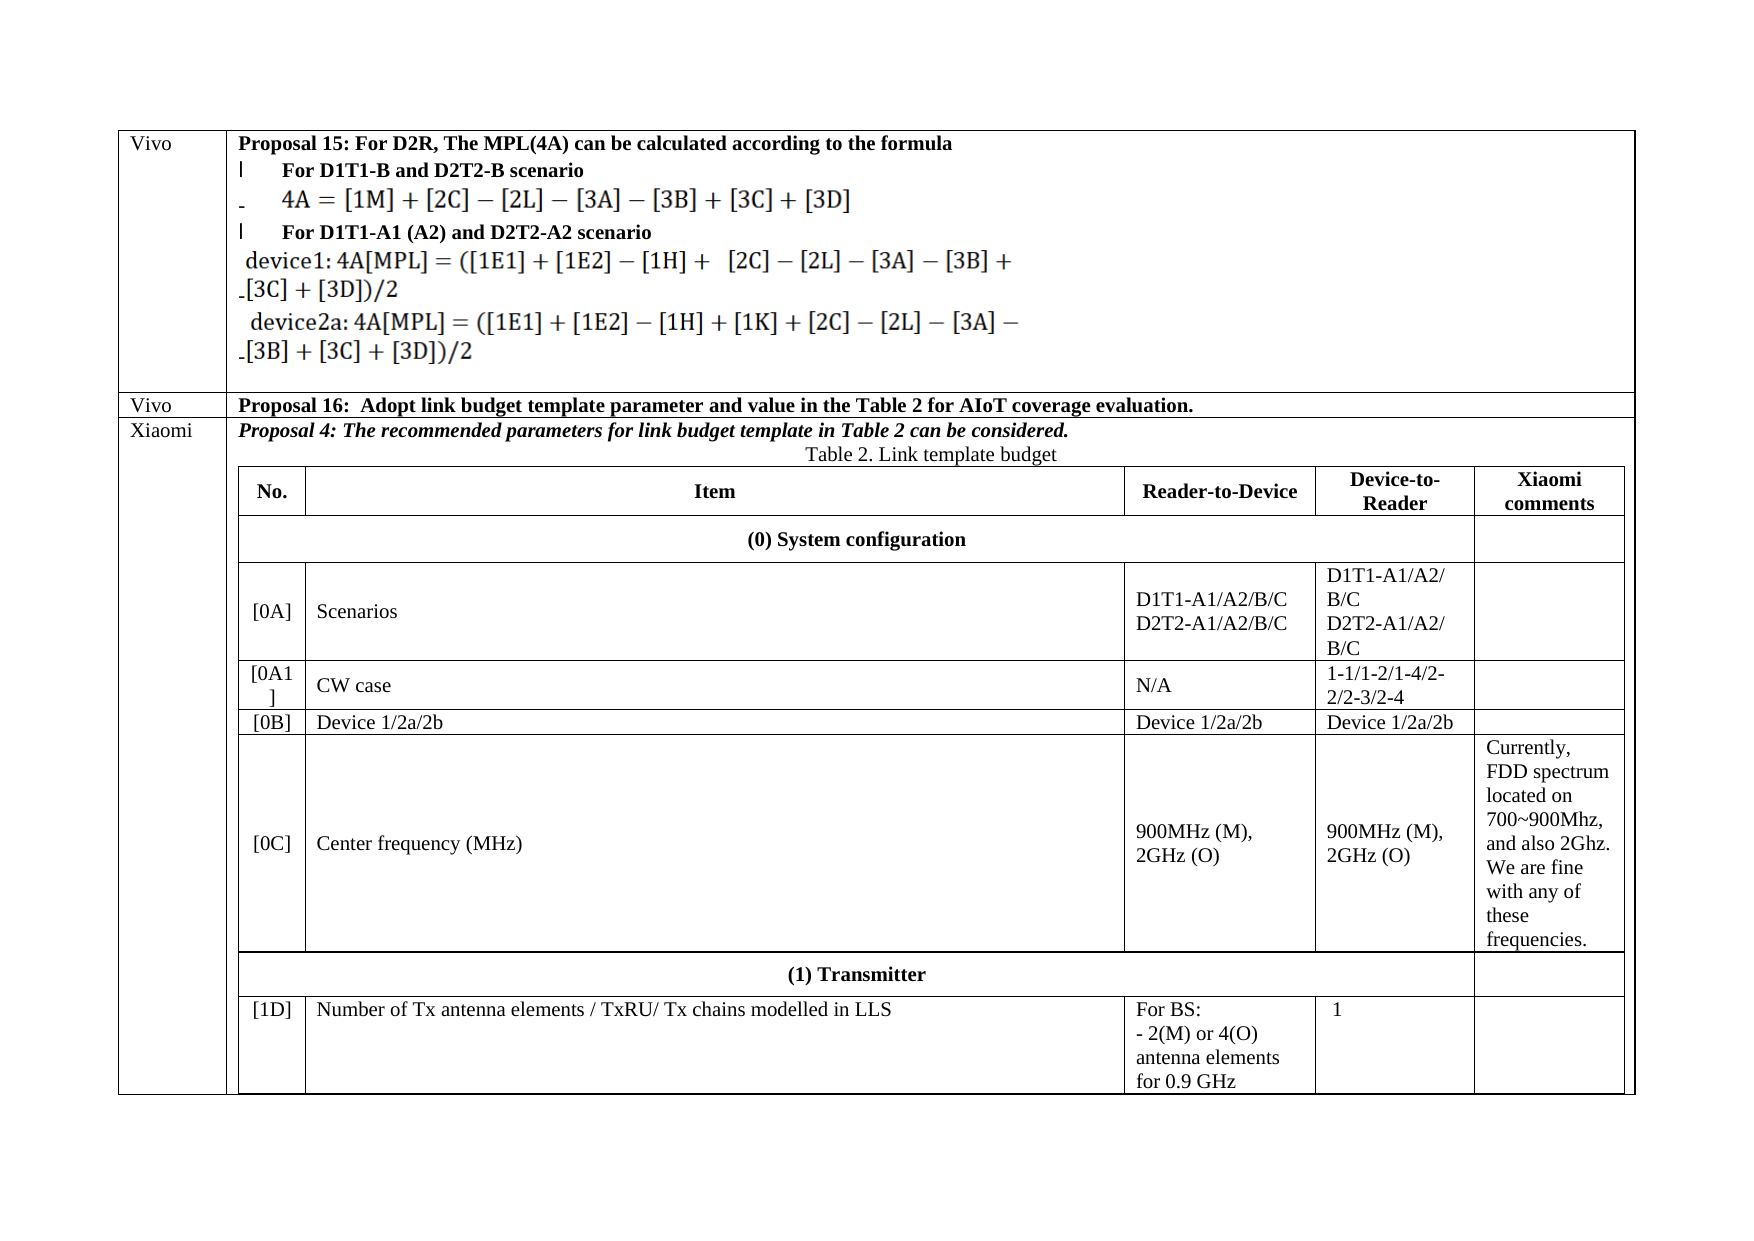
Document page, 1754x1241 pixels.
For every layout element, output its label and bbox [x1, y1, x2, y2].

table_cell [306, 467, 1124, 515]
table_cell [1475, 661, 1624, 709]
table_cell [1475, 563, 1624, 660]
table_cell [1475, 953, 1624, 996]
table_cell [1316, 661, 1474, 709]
picture [245, 245, 1111, 302]
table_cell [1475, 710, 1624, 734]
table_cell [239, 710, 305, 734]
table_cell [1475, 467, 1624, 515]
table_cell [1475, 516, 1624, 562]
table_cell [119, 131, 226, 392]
picture [245, 306, 1111, 364]
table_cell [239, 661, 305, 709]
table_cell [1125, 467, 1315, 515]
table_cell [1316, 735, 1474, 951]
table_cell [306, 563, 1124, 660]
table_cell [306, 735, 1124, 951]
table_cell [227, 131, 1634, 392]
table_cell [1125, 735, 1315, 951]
picture [281, 183, 852, 213]
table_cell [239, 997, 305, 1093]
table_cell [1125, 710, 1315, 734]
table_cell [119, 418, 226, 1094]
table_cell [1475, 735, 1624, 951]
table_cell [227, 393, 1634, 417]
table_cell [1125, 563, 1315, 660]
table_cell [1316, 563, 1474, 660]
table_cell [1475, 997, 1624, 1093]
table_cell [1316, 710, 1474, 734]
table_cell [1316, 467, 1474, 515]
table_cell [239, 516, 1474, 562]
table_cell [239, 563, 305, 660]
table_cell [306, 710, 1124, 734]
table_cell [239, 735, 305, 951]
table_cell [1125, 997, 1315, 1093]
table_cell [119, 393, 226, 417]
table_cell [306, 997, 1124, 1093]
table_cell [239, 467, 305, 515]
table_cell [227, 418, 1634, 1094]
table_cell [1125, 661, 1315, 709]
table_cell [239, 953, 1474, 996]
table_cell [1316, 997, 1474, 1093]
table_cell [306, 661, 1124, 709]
